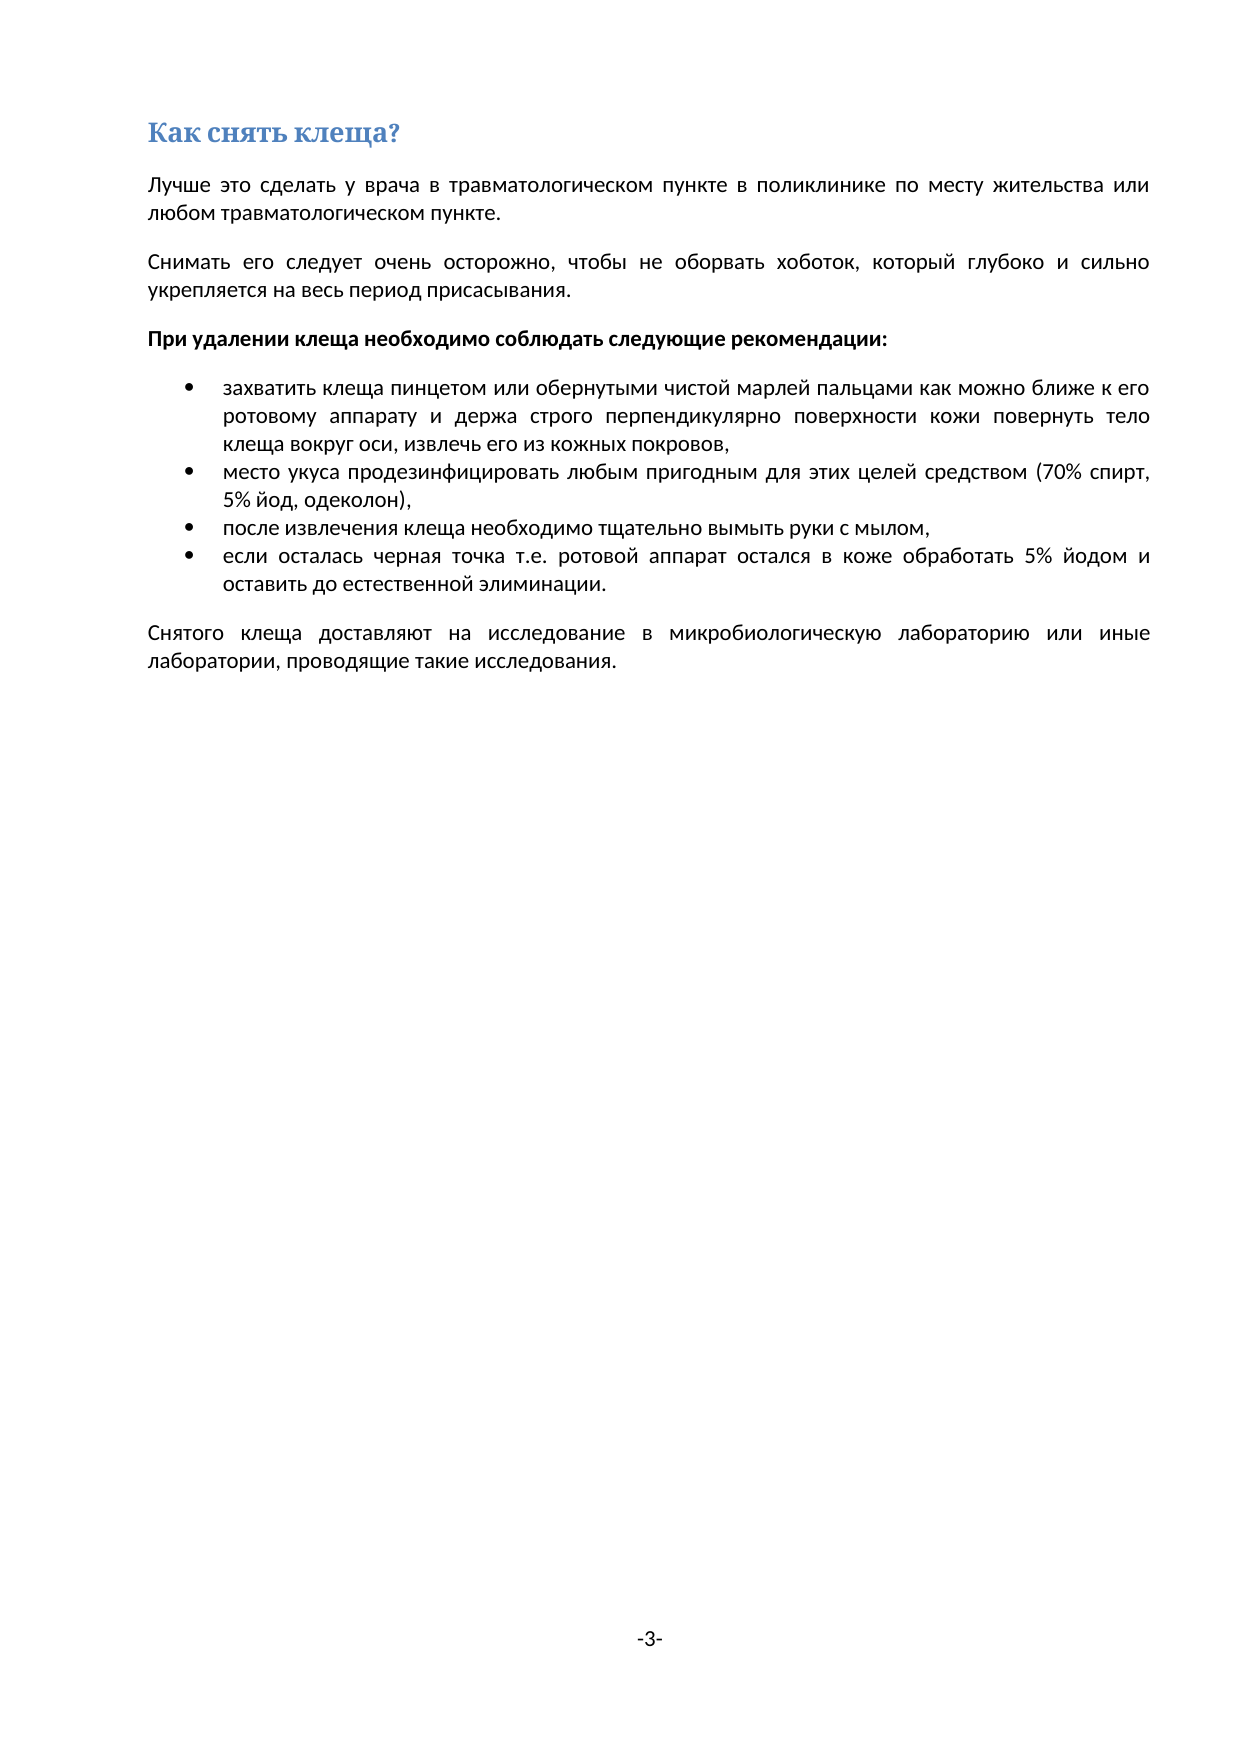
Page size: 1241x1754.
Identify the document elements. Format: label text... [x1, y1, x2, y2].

subtitle Как снять клеща? [148, 118, 1152, 149]
text Снимать его следует очень осторожно, чтобы не оборвать хоботок, который глубоко и сильно укрепляется на весь период присасывания. [148, 247, 1152, 303]
list если осталась черная точка т.е. ротовой аппарат остался в коже обработать 5% йодом и оставить до естественной элиминации. [185, 541, 1152, 597]
list захватить клеща пинцетом или обернутыми чистой марлей пальцами как можно ближе к его ротовому аппарату и держа строго перпендикулярно поверхности кожи повернуть тело клеща вокруг оси, извлечь его из кожных покровов, [185, 373, 1152, 457]
list место укуса продезинфицировать любым пригодным для этих целей средством (70% спирт, 5% йод, одеколон), [185, 457, 1152, 513]
text Снятого клеща доставляют на исследование в микробиологическую лабораторию или иные лаборатории, проводящие такие исследования. [148, 618, 1152, 674]
list после извлечения клеща необходимо тщательно вымыть руки с мылом, [185, 513, 1152, 541]
text Лучше это сделать у врача в травматологическом пункте в поликлинике по месту жительства или любом травматологическом пункте. [148, 170, 1152, 226]
text При удалении клеща необходимо соблюдать следующие рекомендации: [148, 324, 1152, 352]
